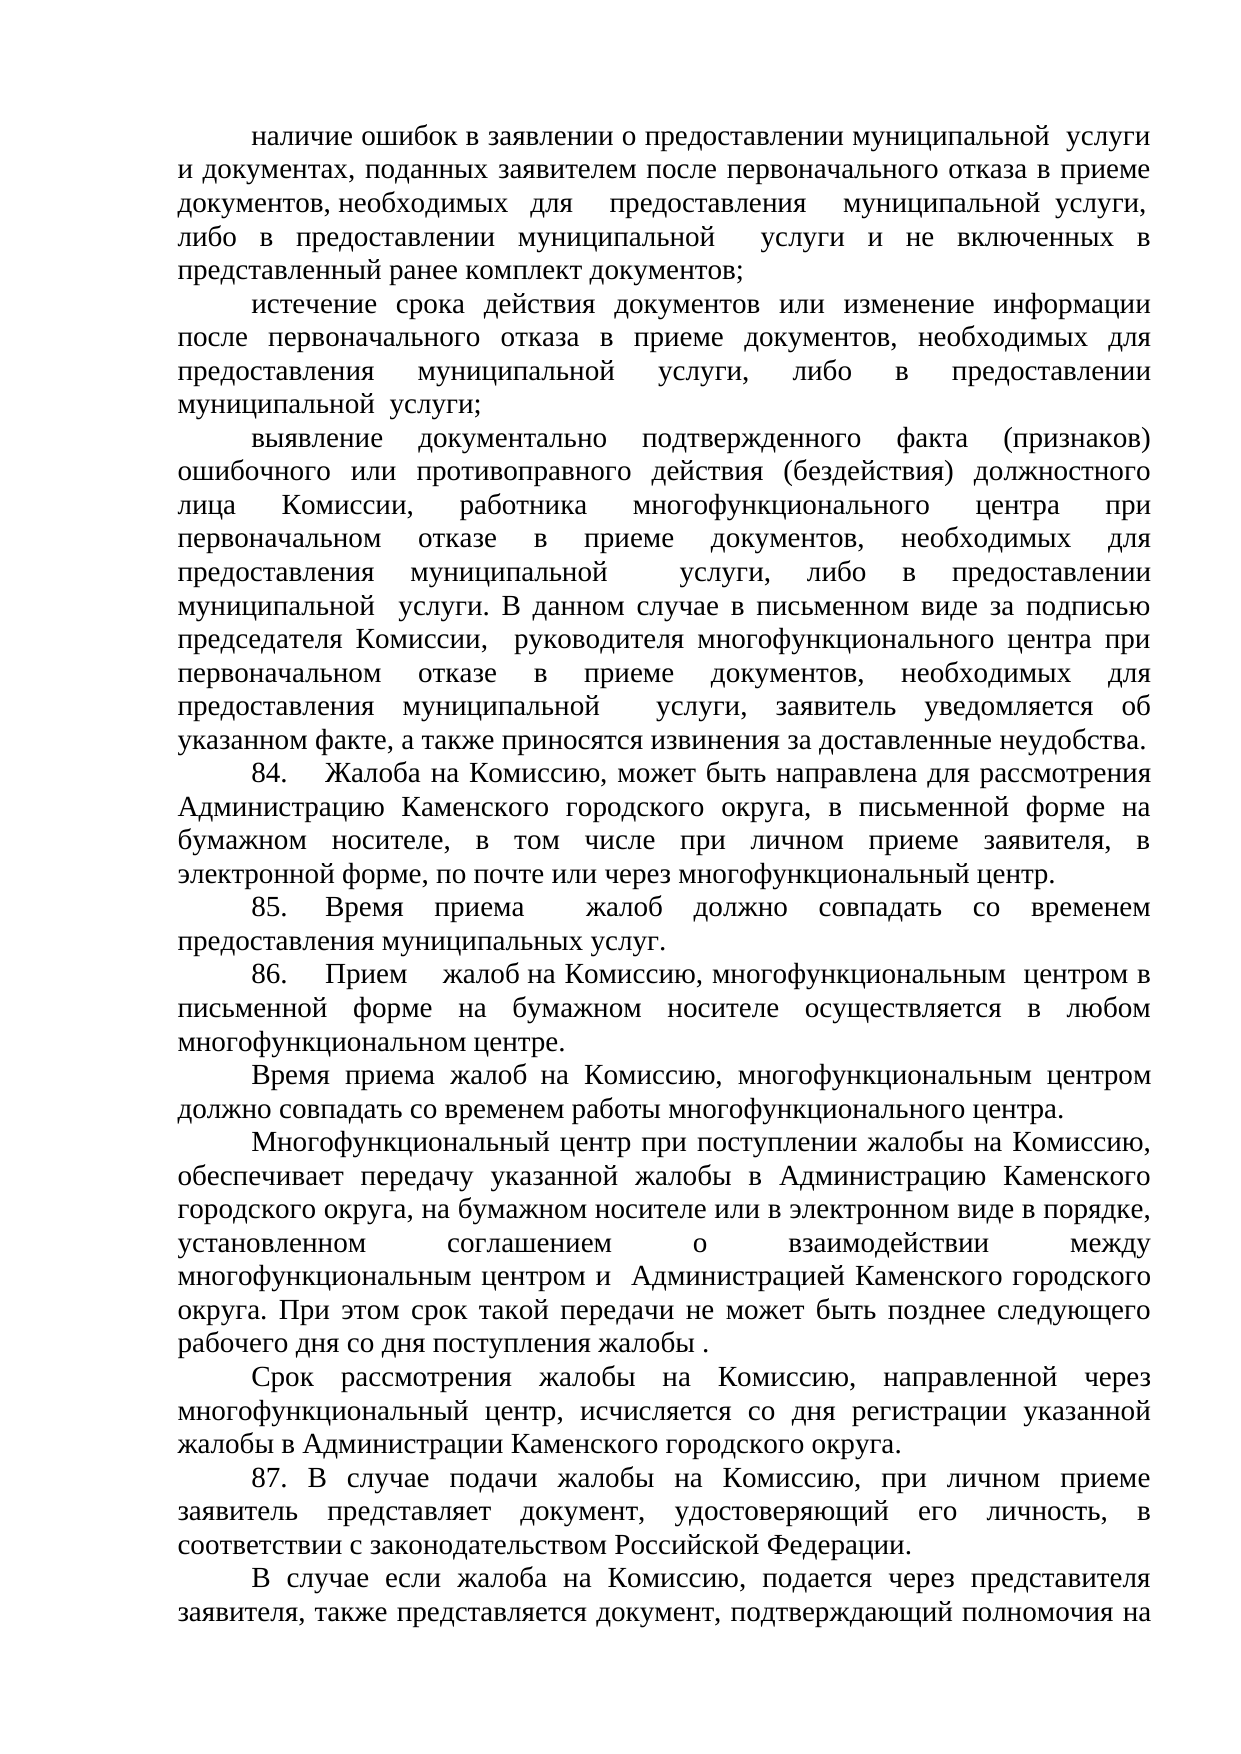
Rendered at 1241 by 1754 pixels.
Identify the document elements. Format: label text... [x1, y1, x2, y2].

title 85. Время приема жалоб должно совпадать со временем предоставления муниципальных услуг. [177, 889, 1152, 957]
title Многофункциональный центр при поступлении жалобы на Комиссию, обеспечивает передачу указанной жалобы в Администрацию Каменского городского округа, на бумажном носителе или в электронном виде в порядке, установленном соглашением о взаимодействии между многофункциональным центром и Администрацией Каменского городского округа. При этом срок такой передачи не может быть позднее следующего рабочего дня со дня поступления жалобы . [177, 1124, 1152, 1359]
title выявление документально подтвержденного факта (признаков) ошибочного или противоправного действия (бездействия) должностного лица Комиссии, работника многофункционального центра при первоначальном отказе в приеме документов, необходимых для предоставления муниципальной услуги, либо в предоставлении муниципальной услуги. В данном случае в письменном виде за подписью председателя Комиссии, руководителя многофункционального центра при первоначальном отказе в приеме документов, необходимых для предоставления муниципальной услуги, заявитель уведомляется об указанном факте, а также приносятся извинения за доставленные неудобства. [177, 420, 1152, 755]
title Срок рассмотрения жалобы на Комиссию, направленной через многофункциональный центр, исчисляется со дня регистрации указанной жалобы в Администрации Каменского городского округа. [177, 1359, 1152, 1460]
title 84. Жалоба на Комиссию, может быть направлена для рассмотрения Администрацию Каменского городского округа, в письменной форме на бумажном носителе, в том числе при личном приеме заявителя, в электронной форме, по почте или через многофункциональный центр. [177, 755, 1152, 889]
title наличие ошибок в заявлении о предоставлении муниципальной услуги и документах, поданных заявителем после первоначального отказа в приеме документов, необходимых для предоставления муниципальной услуги, [177, 118, 1152, 219]
title 87. В случае подачи жалобы на Комиссию, при личном приеме заявитель представляет документ, удостоверяющий его личность, в соответствии с законодательством Российской Федерации. [177, 1460, 1152, 1560]
title Время приема жалоб на Комиссию, многофункциональным центром должно совпадать со временем работы многофункционального центра. [177, 1057, 1152, 1124]
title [177, 1560, 1152, 1627]
title 86. Прием жалоб на Комиссию, многофункциональным центром в письменной форме на бумажном носителе осуществляется в любом многофункциональном центре. [177, 957, 1152, 1057]
title либо в предоставлении муниципальной услуги и не включенных в представленный ранее комплект документов; [177, 219, 1152, 286]
title истечение срока действия документов или изменение информации после первоначального отказа в приеме документов, необходимых для предоставления муниципальной услуги, либо в предоставлении муниципальной услуги; [177, 286, 1152, 420]
